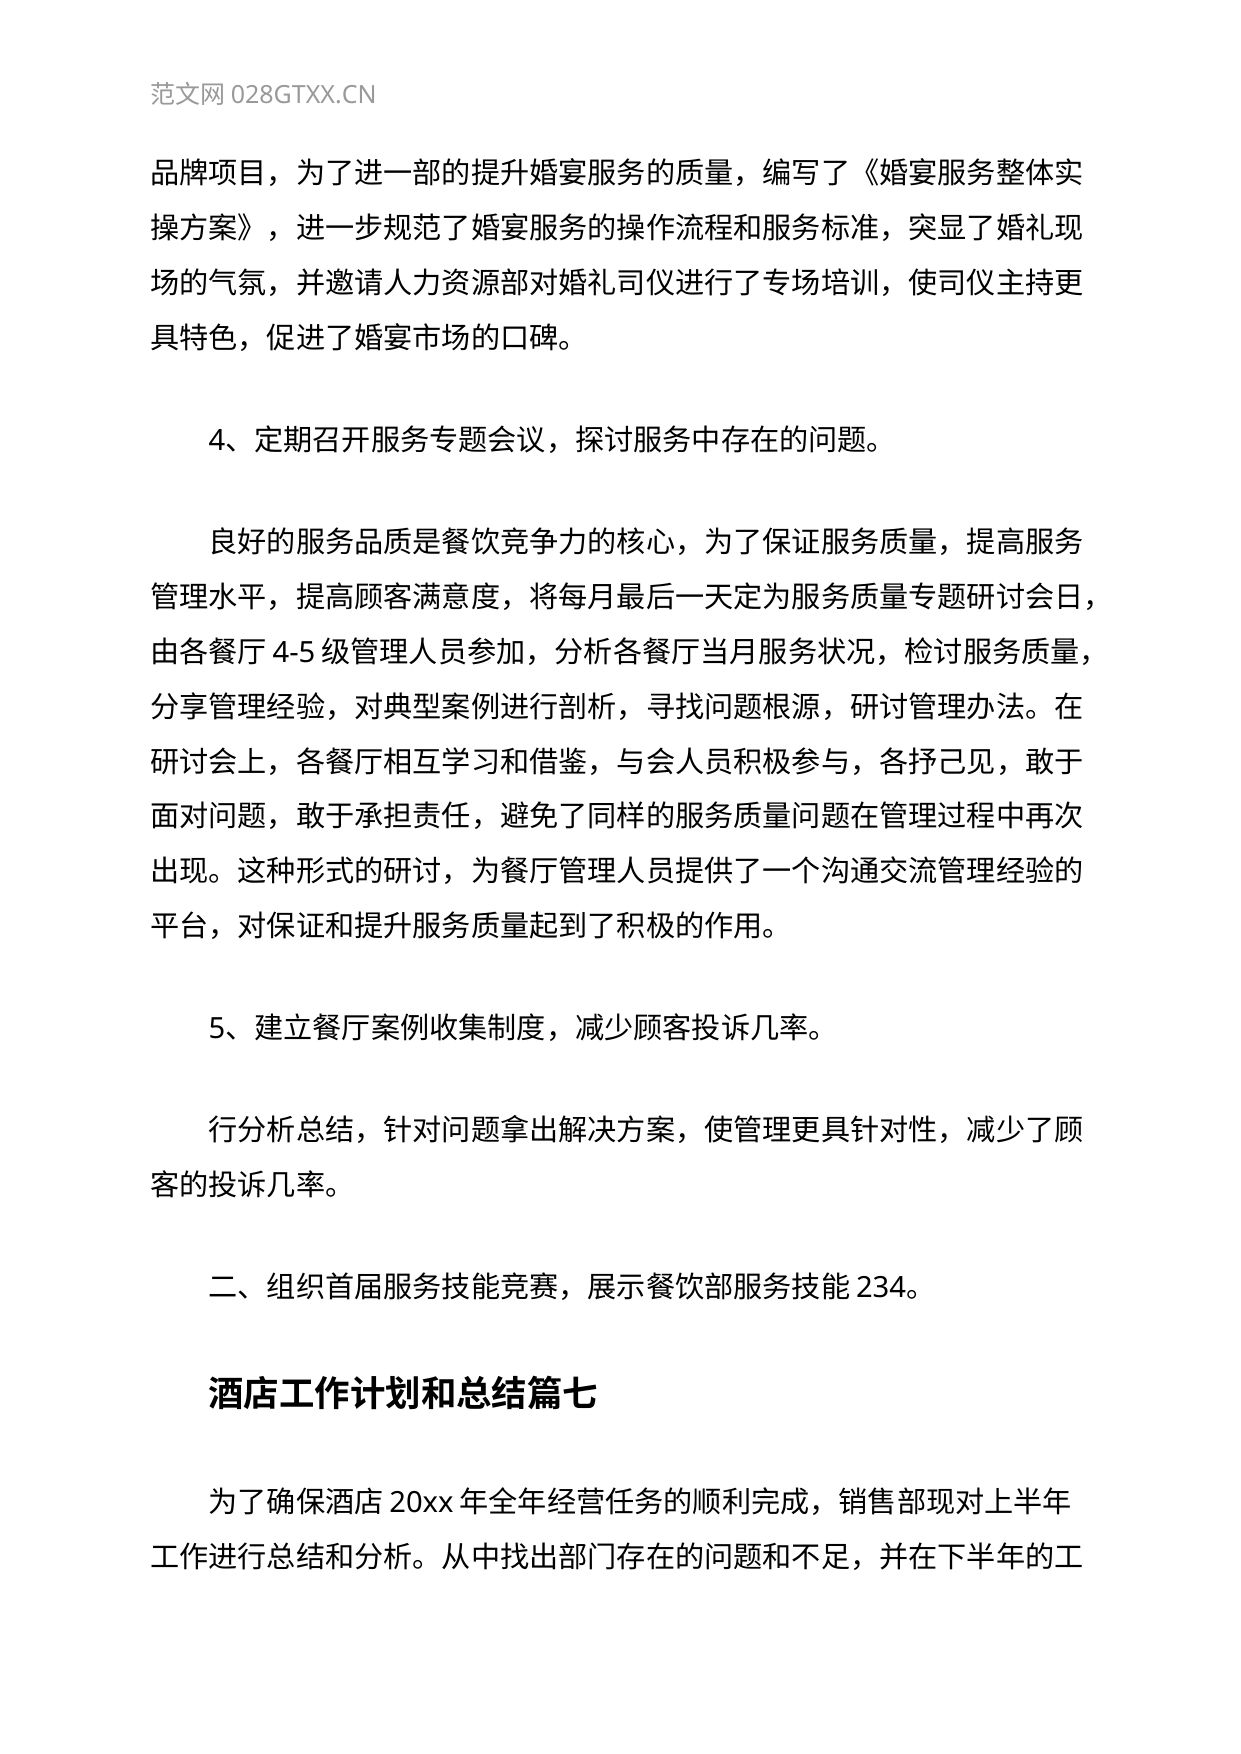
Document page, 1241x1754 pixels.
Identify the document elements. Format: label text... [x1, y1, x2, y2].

text 行分析总结，针对问题拿出解决方案，使管理更具针对性，减少了顾客的投诉几率。 [150, 1107, 1090, 1204]
text 良好的服务品质是餐饮竞争力的核心，为了保证服务质量，提高服务管理水平，提高顾客满意度，将每月最后一天定为服务质量专题研讨会日，由各餐厅4-5级管理人员参加，分析各餐厅当月服务状况，检讨服务质量，分享管理经验，对典型案例进行剖析，寻找问题根源，研讨管理办法。在研讨会上，各餐厅相互学习和借鉴，与会人员积极参与，各抒己见，敢于面对问题，敢于承担责任，避免了同样的服务质量问题在管理过程中再次出现。这种形式的研讨，为餐厅管理人员提供了一个沟通交流管理经验的平台，对保证和提升服务质量起到了积极的作用。 [150, 518, 1090, 945]
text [150, 150, 1090, 357]
text 4、定期召开服务专题会议，探讨服务中存在的问题。 [150, 416, 1090, 459]
text 酒店工作计划和总结篇七 [150, 1365, 1090, 1416]
text 二、组织首届服务技能竞赛，展示餐饮部服务技能234。 [150, 1263, 1090, 1306]
text 5、建立餐厅案例收集制度，减少顾客投诉几率。 [150, 1004, 1090, 1047]
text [150, 1479, 1090, 1576]
